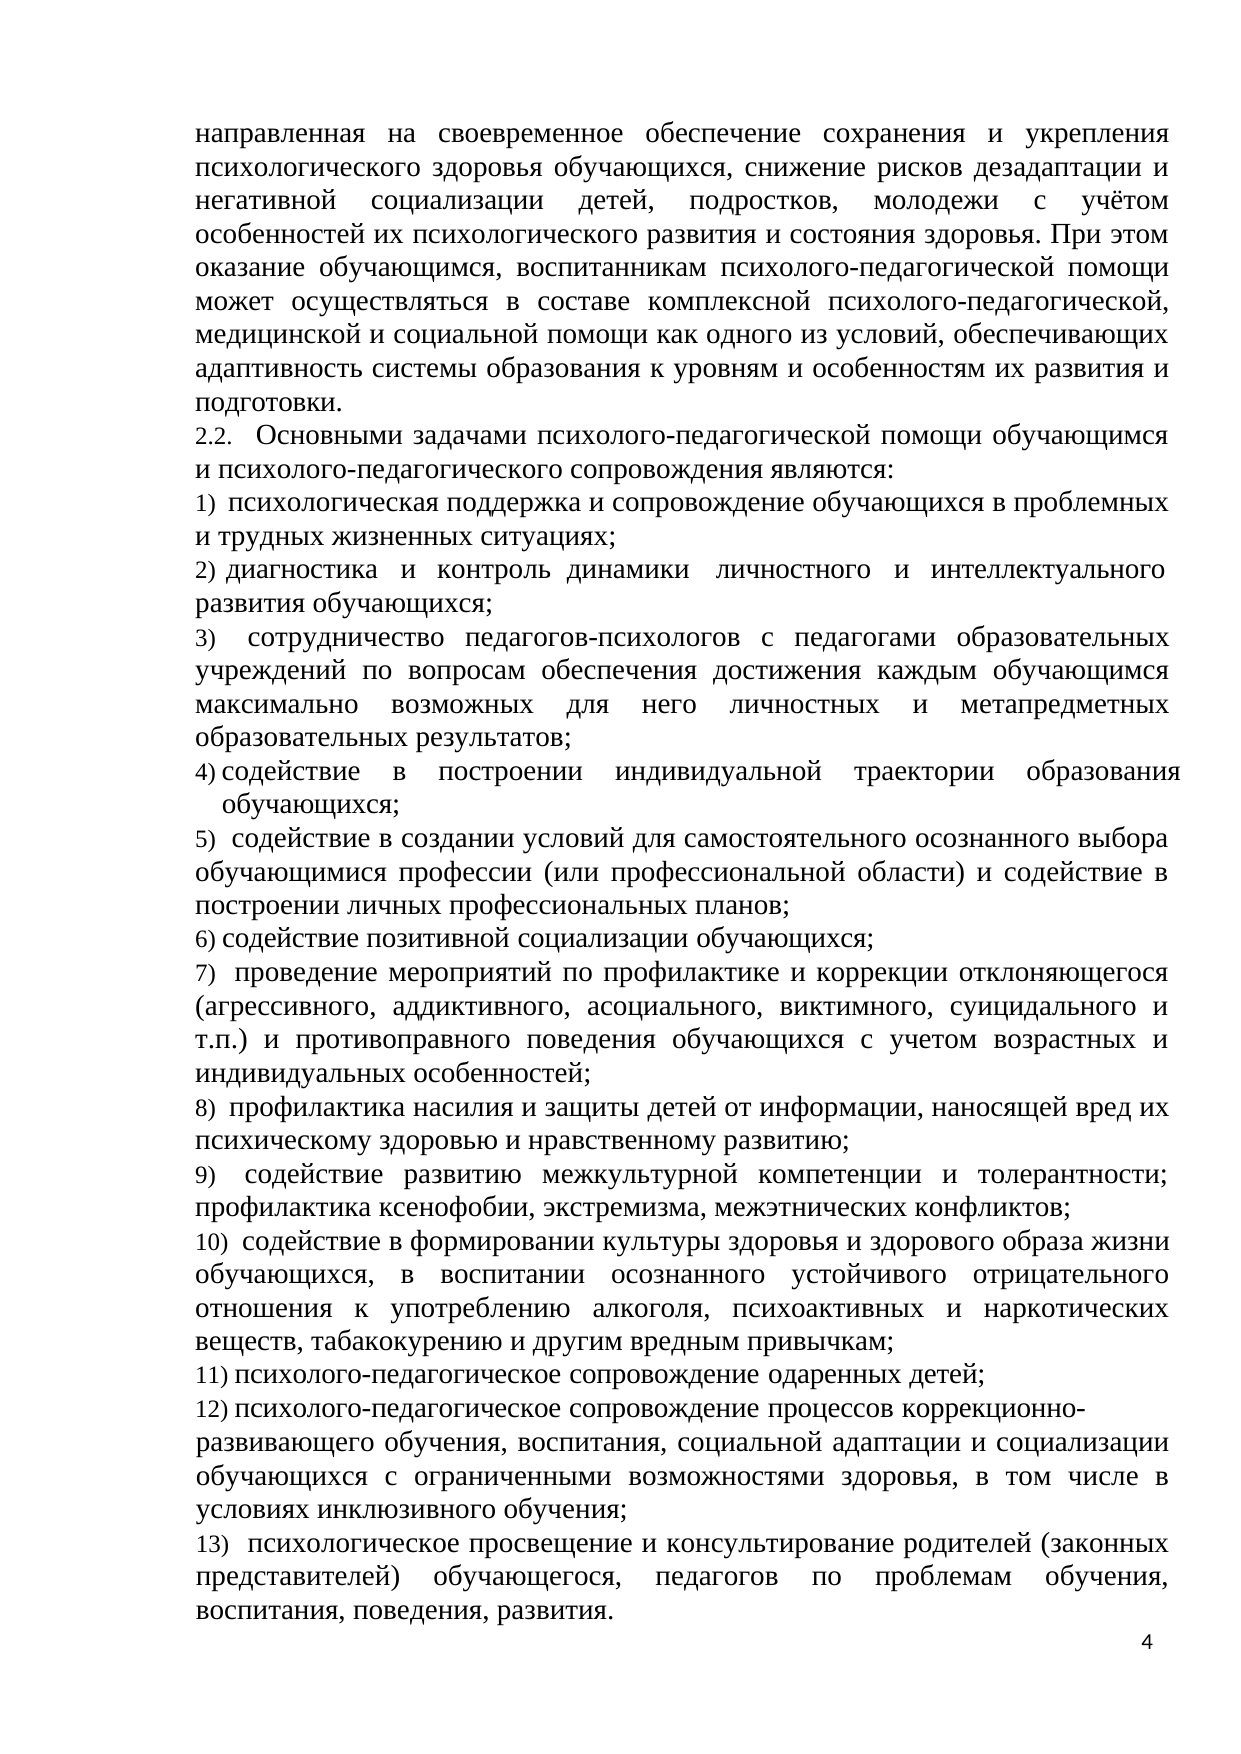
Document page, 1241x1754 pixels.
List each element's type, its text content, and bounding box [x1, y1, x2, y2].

list Основными задачами психолого-педагогической помощи обучающимся и психолого-педагогического сопровождения являются: [195, 417, 1169, 484]
list профилактика насилия и защиты детей от информации, наносящей вред их психическому здоровью и нравственному развитию; [195, 1089, 1169, 1156]
text направленная на своевременное обеспечение сохранения и укрепления психологического здоровья обучающихся, снижение рисков дезадаптации и негативной социализации детей, подростков, молодежи с учётом особенностей их психологического развития и состояния здоровья. При этом оказание обучающимся, воспитанникам психолого-педагогической помощи может осуществляться в составе комплексной психолого-педагогической, медицинской и социальной помощи как одного из условий, обеспечивающих адаптивность системы образования к уровням и особенностям их развития и подготовки. [195, 115, 1170, 417]
list содействие в формировании культуры здоровья и здорового образа жизни обучающихся, в воспитании осознанного устойчивого отрицательного отношения к употреблению алкоголя, психоактивных и наркотических веществ, табакокурению и другим вредным привычкам; [195, 1223, 1170, 1357]
list психологическое просвещение и консультирование родителей (законных представителей) обучающегося, педагогов по проблемам обучения, воспитания, поведения, развития. [196, 1525, 1169, 1626]
list психолого-педагогическое сопровождение одаренных детей; [195, 1357, 1196, 1391]
list содействие в построении индивидуальной траектории образования обучающихся; [195, 753, 1181, 820]
list содействие позитивной социализации обучающихся; [195, 921, 1196, 954]
list психолого-педагогическое сопровождение процессов коррекционно- [195, 1391, 1196, 1424]
list проведение мероприятий по профилактике и коррекции отклоняющегося (агрессивного, аддиктивного, асоциального, виктимного, суицидального и т.п.) и противоправного поведения обучающихся с учетом возрастных и индивидуальных особенностей; [195, 954, 1169, 1088]
list диагностика и контроль динамики личностного и интеллектуального развития обучающихся; [195, 552, 1169, 619]
list психологическая поддержка и сопровождение обучающихся в проблемных и трудных жизненных ситуациях; [195, 484, 1169, 552]
list содействие развитию межкультурной компетенции и толерантности; профилактика ксенофобии, экстремизма, межэтнических конфликтов; [195, 1156, 1169, 1223]
list содействие в создании условий для самостоятельного осознанного выбора обучающимися профессии (или профессиональной области) и содействие в построении личных профессиональных планов; [195, 820, 1169, 921]
list сотрудничество педагогов-психологов с педагогами образовательных учреждений по вопросам обеспечения достижения каждым обучающимся максимально возможных для него личностных и метапредметных образовательных результатов; [195, 619, 1170, 753]
text развивающего обучения, воспитания, социальной адаптации и социализации обучающихся с ограниченными возможностями здоровья, в том числе в условиях инклюзивного обучения; [196, 1424, 1170, 1525]
